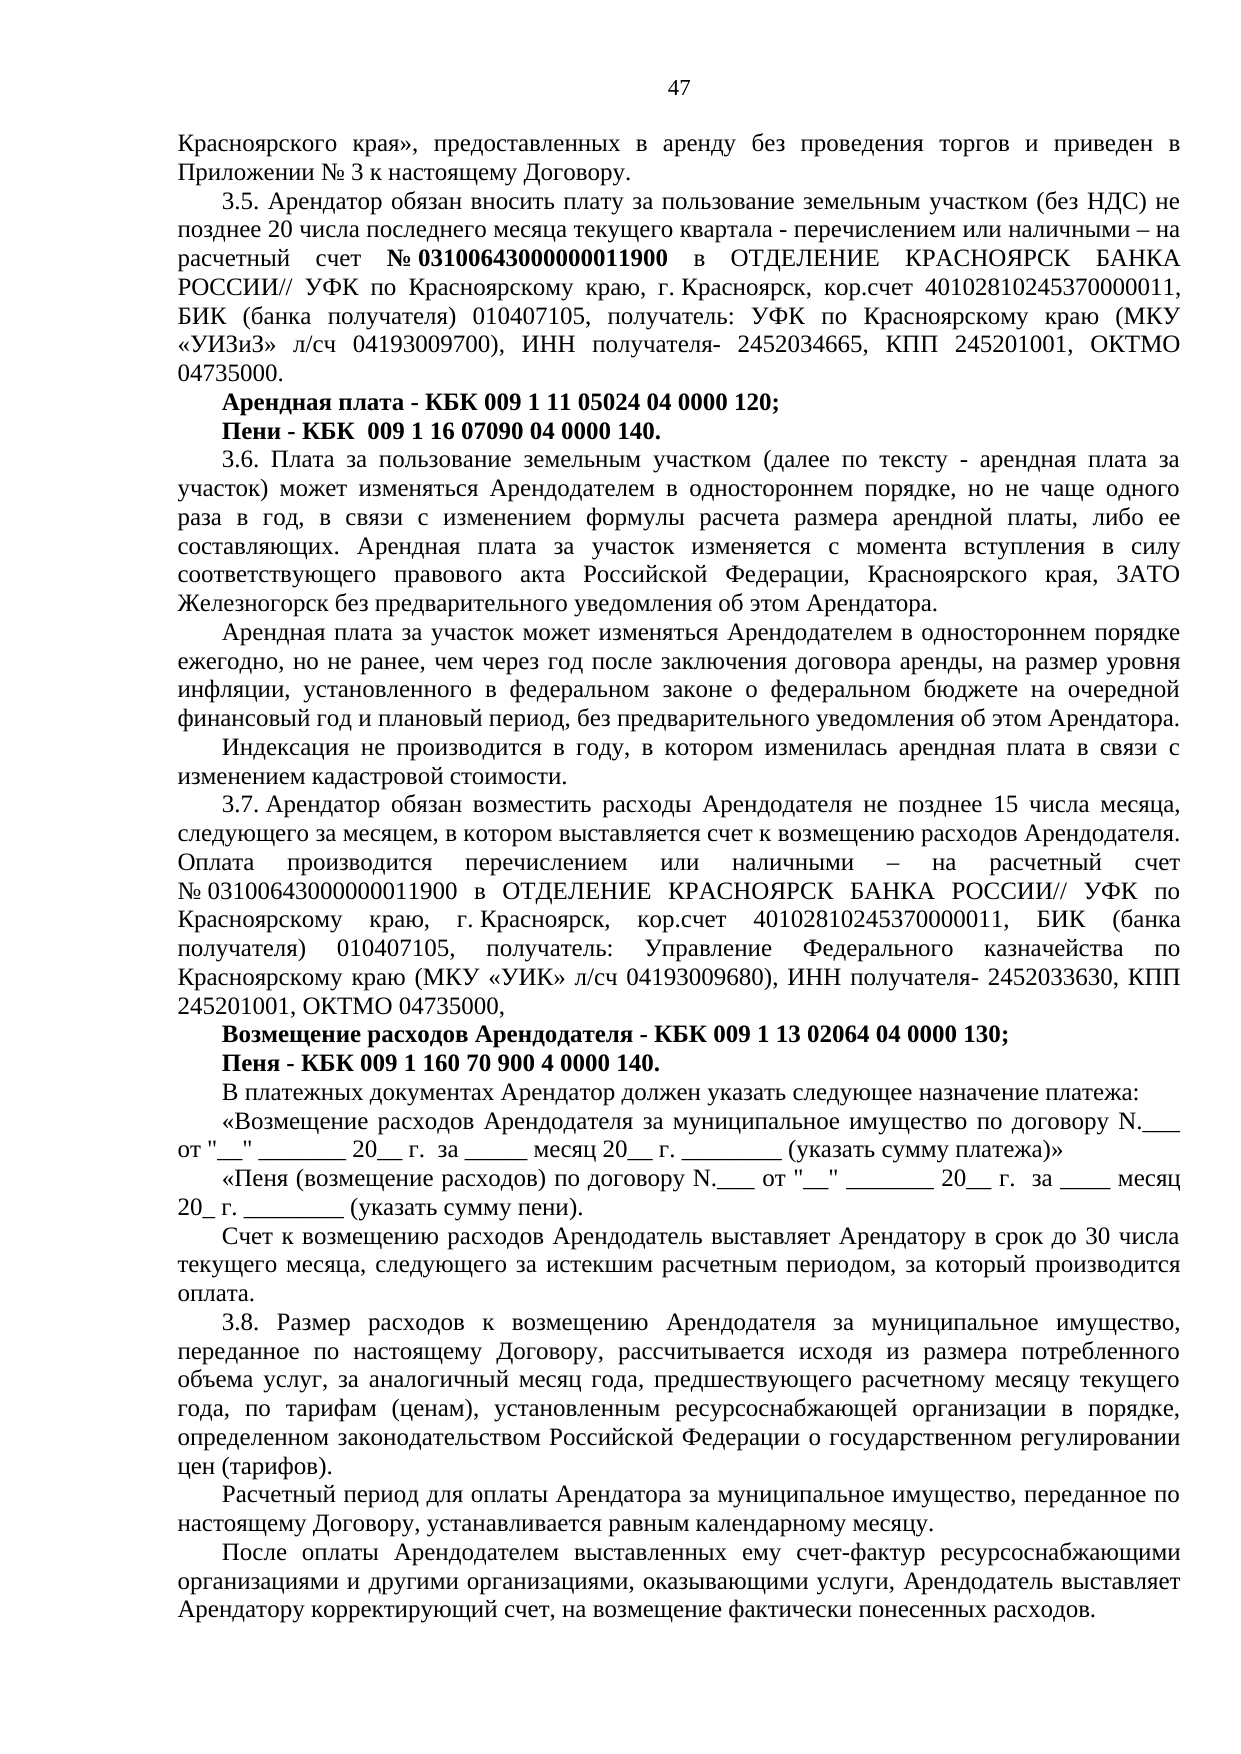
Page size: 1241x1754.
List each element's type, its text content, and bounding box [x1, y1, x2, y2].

text После оплаты Арендодателем выставленных ему счет-фактур ресурсоснабжающими организациями и другими организациями, оказывающими услуги, Арендодатель выставляет Арендатору корректирующий счет, на возмещение фактически понесенных расходов. [177, 1537, 1181, 1623]
text 3.6. Плата за пользование земельным участком (далее по тексту - арендная плата за участок) может изменяться Арендодателем в одностороннем порядке, но не чаще одного раза в год, в связи с изменением формулы расчета размера арендной платы, либо ее составляющих. Арендная плата за участок изменяется с момента вступления в силу соответствующего правового акта Российской Федерации, Красноярского края, ЗАТО Железногорск без предварительного уведомления об этом Арендатора. [177, 444, 1181, 617]
text 3.7. Арендатор обязан возместить расходы Арендодателя не позднее 15 числа месяца, следующего за месяцем, в котором выставляется счет к возмещению расходов Арендодателя. Оплата производится перечислением или наличными – на расчетный счет № 03100643000000011900 в ОТДЕЛЕНИЕ КРАСНОЯРСК БАНКА РОССИИ// УФК по Красноярскому краю, г. Красноярск, кор.счет 40102810245370000011, БИК (банка получателя) 010407105, получатель: Управление Федерального казначейства по Красноярскому краю (МКУ «УИК» л/сч 04193009680), ИНН получателя- 2452033630, КПП 245201001, ОКТМО 04735000, [177, 789, 1181, 1019]
text Расчетный период для оплаты Арендатора за муниципальное имущество, переданное по настоящему Договору, устанавливается равным календарному месяцу. [177, 1479, 1181, 1537]
text Пеня - КБК 009 1 160 70 900 4 0000 140. [177, 1048, 1181, 1077]
text «Возмещение расходов Арендодателя за муниципальное имущество по договору N.___ от "__" _______ 20__ г. за _____ месяц 20__ г. ________ (указать сумму платежа)» [177, 1106, 1181, 1163]
text Арендная плата - КБК 009 1 11 05024 04 0000 120; [177, 387, 1181, 416]
text Счет к возмещению расходов Арендодатель выставляет Арендатору в срок до 30 числа текущего месяца, следующего за истекшим расчетным периодом, за который производится оплата. [177, 1221, 1181, 1307]
text Пени - КБК 009 1 16 07090 04 0000 140. [177, 416, 1181, 444]
text В платежных документах Арендатор должен указать следующее назначение платежа: [177, 1077, 1181, 1106]
text «Пеня (возмещение расходов) по договору N.___ от "__" _______ 20__ г. за ____ месяц 20_ г. ________ (указать сумму пени). [177, 1163, 1181, 1221]
text 3.5. Арендатор обязан вносить плату за пользование земельным участком (без НДС) не позднее 20 числа последнего месяца текущего квартала - перечислением или наличными – на расчетный счет № 03100643000000011900 в ОТДЕЛЕНИЕ КРАСНОЯРСК БАНКА РОССИИ// УФК по Красноярскому краю, г. Красноярск, кор.счет 40102810245370000011, БИК (банка получателя) 010407105, получатель: УФК по Красноярскому краю (МКУ «УИЗиЗ» л/сч 04193009700), ИНН получателя- 2452034665, КПП 245201001, ОКТМО 04735000. [177, 186, 1181, 387]
text Арендная плата за участок может изменяться Арендодателем в одностороннем порядке ежегодно, но не ранее, чем через год после заключения договора аренды, на размер уровня инфляции, установленного в федеральном законе о федеральном бюджете на очередной финансовый год и плановый период, без предварительного уведомления об этом Арендатора. [177, 617, 1181, 732]
text Индексация не производится в году, в котором изменилась арендная плата в связи с изменением кадастровой стоимости. [177, 732, 1181, 789]
text 3.8. Размер расходов к возмещению Арендодателя за муниципальное имущество, переданное по настоящему Договору, рассчитывается исходя из размера потребленного объема услуг, за аналогичный месяц года, предшествующего расчетному месяцу текущего года, по тарифам (ценам), установленным ресурсоснабжающей организации в порядке, определенном законодательством Российской Федерации о государственном регулировании цен (тарифов). [177, 1307, 1181, 1479]
text Возмещение расходов Арендодателя - КБК 009 1 13 02064 04 0000 130; [177, 1019, 1181, 1048]
